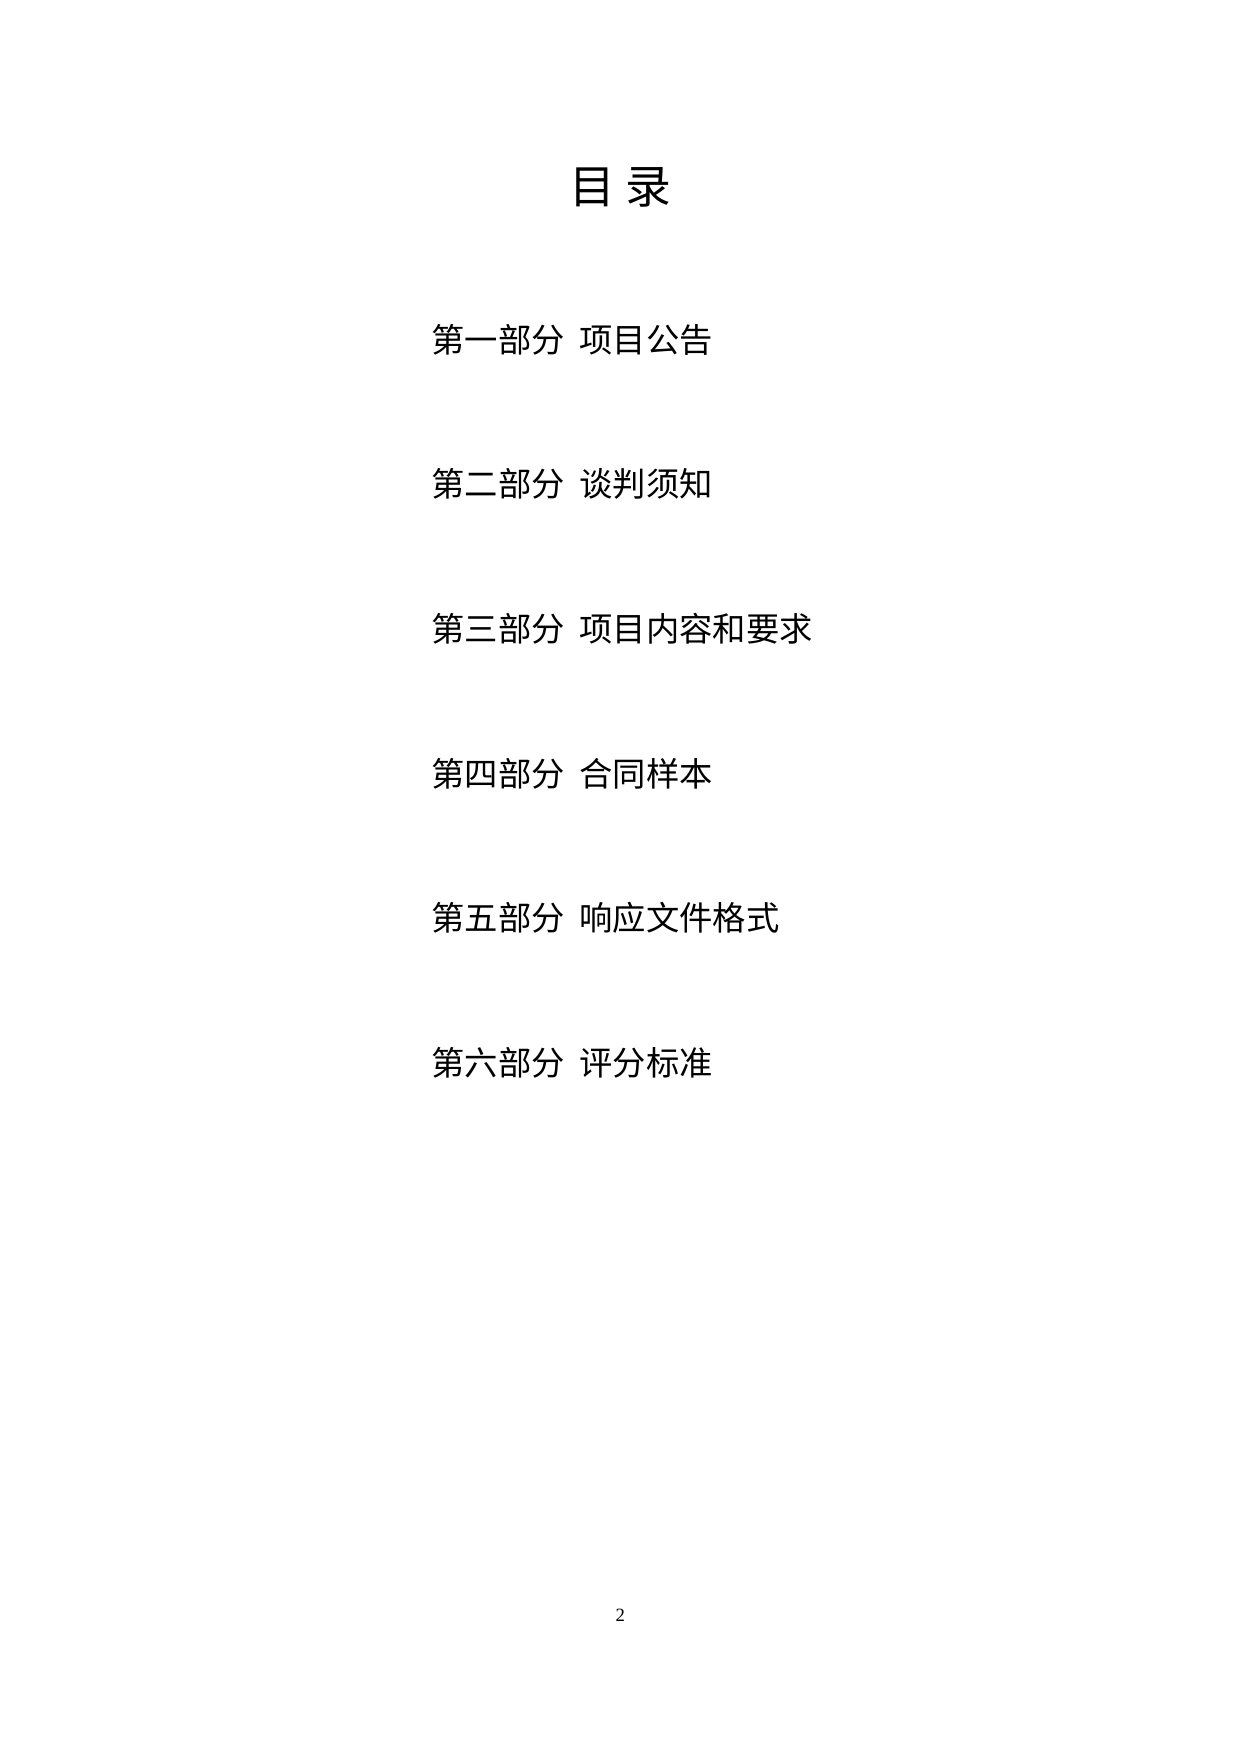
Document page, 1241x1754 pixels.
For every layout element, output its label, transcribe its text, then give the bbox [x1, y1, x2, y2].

text 第三部分 项目内容和要求 [112, 603, 1128, 651]
text 第五部分 响应文件格式 [112, 892, 1128, 940]
text 第六部分 评分标准 [112, 1037, 1128, 1085]
text 第四部分 合同样本 [112, 747, 1128, 796]
text 第一部分 项目公告 [112, 313, 1128, 362]
text 第二部分 谈判须知 [112, 458, 1128, 506]
text 目 录 [112, 150, 1128, 216]
